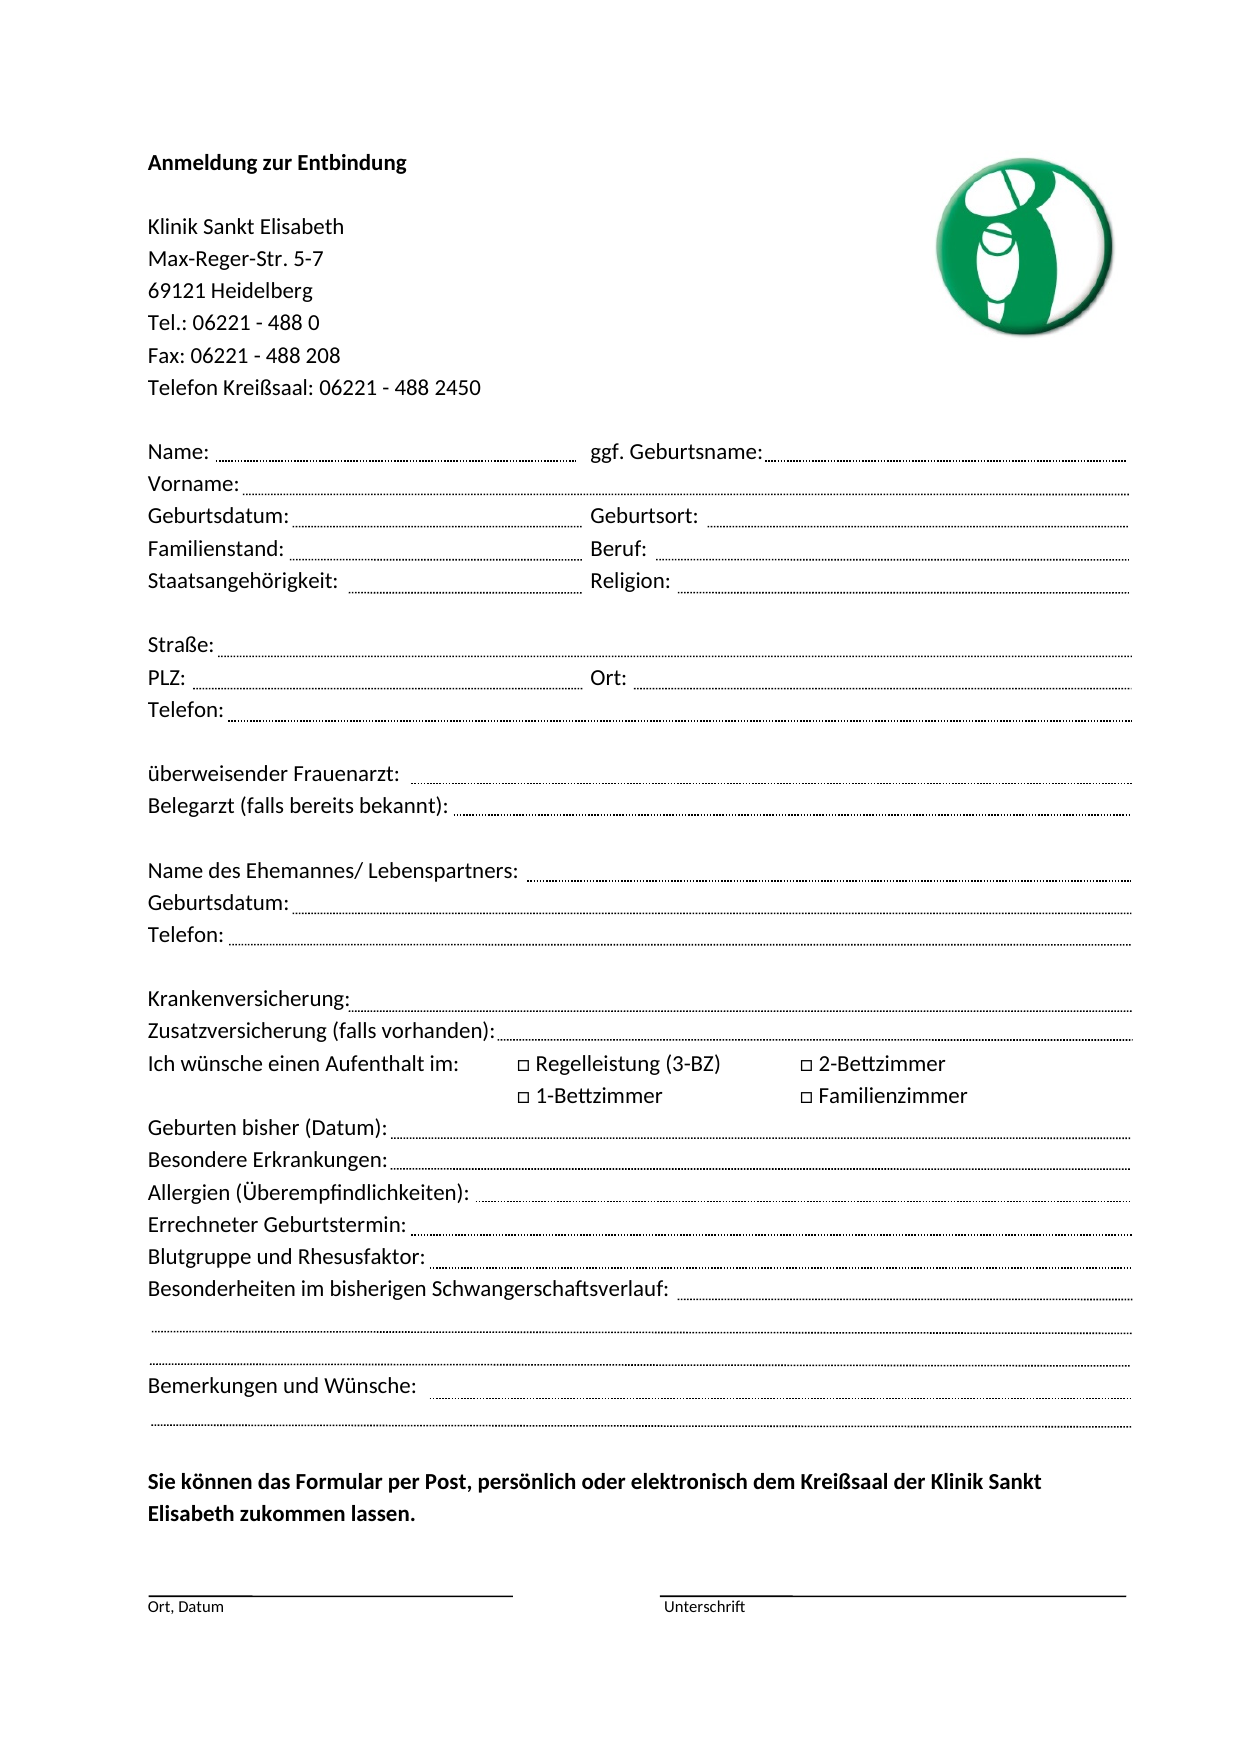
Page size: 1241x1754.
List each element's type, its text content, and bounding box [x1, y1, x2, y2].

text Telefon: [148, 695, 1093, 723]
text Familienstand: Beruf: [148, 534, 1093, 562]
text Fax: 06221 - 488 208 [148, 341, 1093, 369]
text Ich wünsche einen Aufenthalt im: □ Regelleistung (3-BZ) □ 2-Bettzimmer [148, 1049, 1093, 1077]
text Anmeldung zur Entbindung [148, 148, 1093, 176]
text Max-Reger-Str. 5-7 [148, 244, 927, 272]
text Straße: [148, 630, 1093, 658]
picture [927, 150, 1119, 341]
text Zusatzversicherung (falls vorhanden): [148, 1017, 1093, 1045]
text PLZ: Ort: [148, 663, 1093, 691]
text Klinik Sankt Elisabeth [148, 212, 927, 240]
text Name: ggf. Geburtsname: [148, 437, 1093, 465]
text Name des Ehemannes/ Lebenspartners: [148, 856, 1093, 884]
text Besondere Erkrankungen: [148, 1145, 1093, 1173]
text □ 1-Bettzimmer □ Familienzimmer [148, 1081, 1093, 1109]
text Blutgruppe und Rhesusfaktor: [148, 1242, 1093, 1270]
text Besonderheiten im bisherigen Schwangerschaftsverlauf: [148, 1274, 1093, 1302]
text Vorname: [148, 469, 1093, 497]
text Belegarzt (falls bereits bekannt): [148, 791, 1093, 819]
text Tel.: 06221 - 488 0 [148, 308, 927, 337]
text Bemerkungen und Wünsche: [148, 1371, 1093, 1399]
text Ort, Datum Unterschrift [148, 1596, 1093, 1616]
text Geburtsdatum: Geburtsort: [148, 502, 1093, 530]
text Geburten bisher (Datum): [148, 1113, 1093, 1141]
text Errechneter Geburtstermin: [148, 1210, 1093, 1238]
text 69121 Heidelberg [148, 276, 927, 304]
text Telefon Kreißsaal: 06221 - 488 2450 [148, 373, 1093, 401]
text Allergien (Überempfindlichkeiten): [148, 1178, 1093, 1206]
text Sie können das Formular per Post, persönlich oder elektronisch dem Kreißsaal der Klinik Sankt Elisabeth zukommen lassen. [148, 1467, 1093, 1527]
text überweisender Frauenarzt: [148, 759, 1093, 787]
text Staatsangehörigkeit: Religion: [148, 566, 1093, 594]
text Krankenversicherung: [148, 984, 1093, 1012]
text Geburtsdatum: [148, 888, 1093, 916]
text Telefon: [148, 920, 1093, 948]
